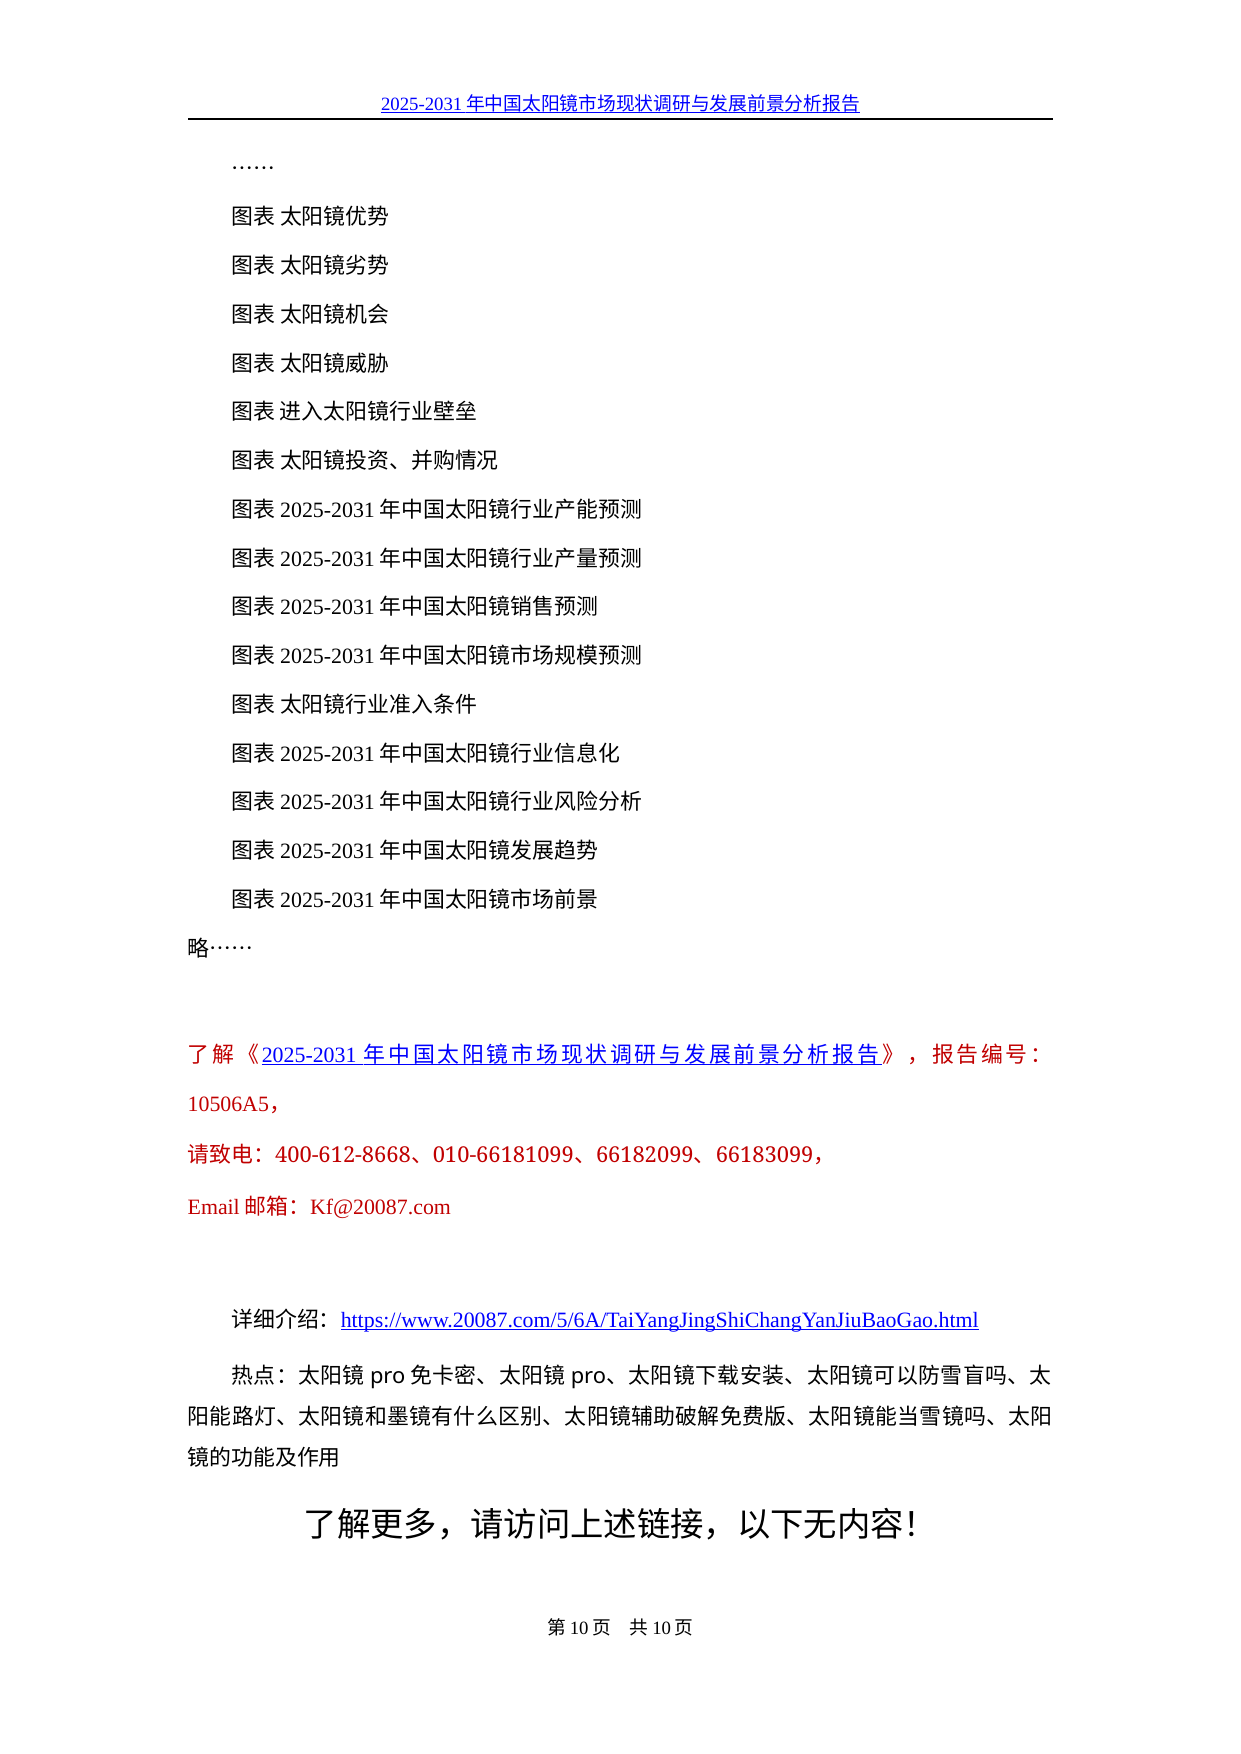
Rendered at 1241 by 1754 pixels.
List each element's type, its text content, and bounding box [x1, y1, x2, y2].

text 了解《2025-2031年中国太阳镜市场现状调研与发展前景分析报告》，报告编号：10506A5， [187, 1037, 1053, 1118]
text Email邮箱：Kf@20087.com [187, 1188, 1053, 1221]
title 了解更多，请访问上述链接，以下无内容！ [187, 1489, 1053, 1554]
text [187, 150, 1053, 963]
text 热点：太阳镜pro免卡密、太阳镜pro、太阳镜下载安装、太阳镜可以防雪盲吗、太阳能路灯、太阳镜和墨镜有什么区别、太阳镜辅助破解免费版、太阳镜能当雪镜吗、太阳镜的功能及作用 [187, 1358, 1053, 1472]
text 详细介绍：https://www.20087.com/5/6A/TaiYangJingShiChangYanJiuBaoGao.html [187, 1301, 1053, 1334]
text 请致电：400-612-8668、010-66181099、66182099、66183099， [187, 1137, 1053, 1169]
